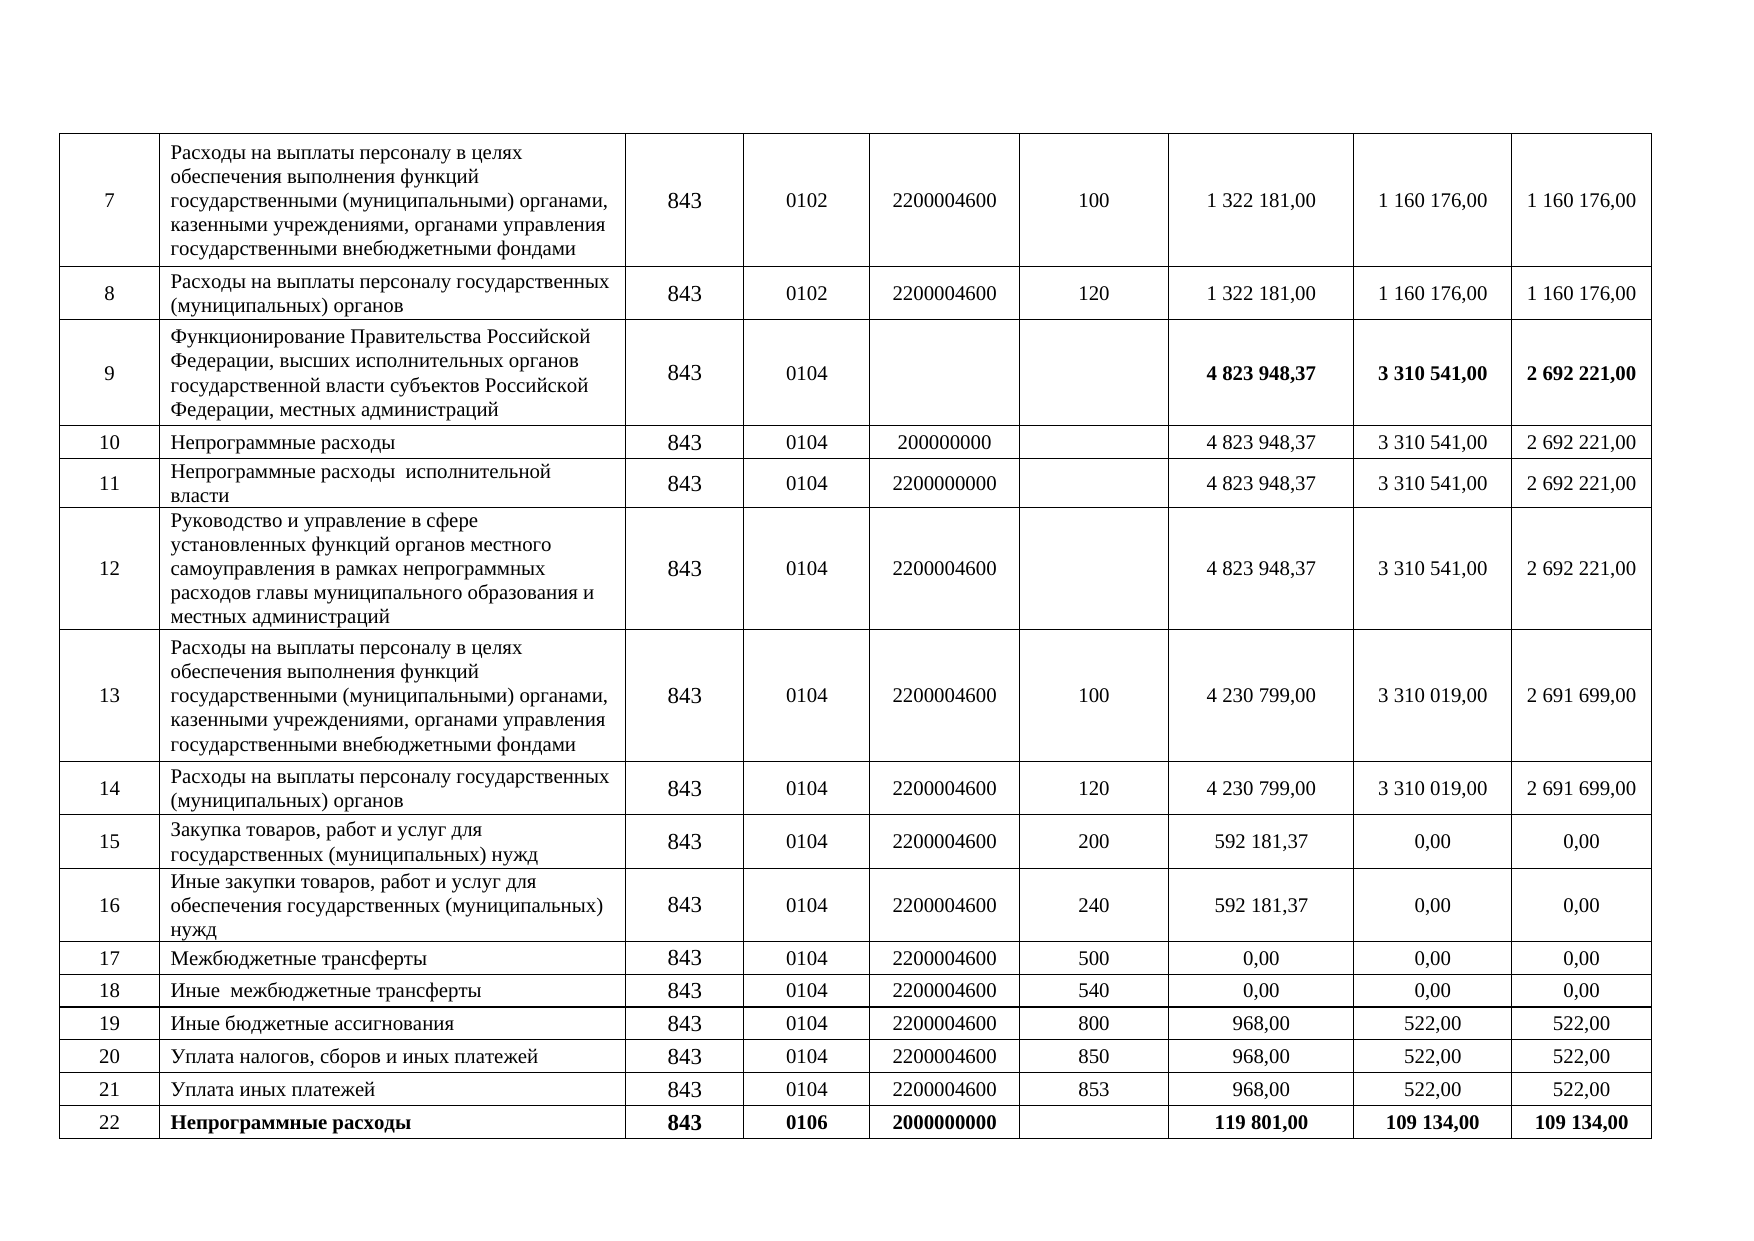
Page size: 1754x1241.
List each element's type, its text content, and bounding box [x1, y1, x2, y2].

table_cell Расходы на выплаты персоналу в целях обеспечения выполнения функций государственными (муниципальными) органами, казенными учреждениями, органами управления государственными внебюджетными фондами [160, 630, 625, 761]
table_cell 800 [1020, 1008, 1168, 1039]
table_cell 0104 [744, 869, 869, 941]
table_cell 7 [60, 134, 159, 266]
table_cell 968,00 [1169, 1073, 1353, 1105]
table_cell 100 [1020, 630, 1168, 761]
table_cell [1020, 320, 1168, 425]
table_cell 843 [626, 134, 743, 266]
table_cell 2 691 699,00 [1512, 630, 1651, 761]
table_cell 2200004600 [870, 267, 1019, 319]
table_cell 522,00 [1512, 1040, 1651, 1072]
table_cell 19 [60, 1008, 159, 1039]
table_cell 11 [60, 459, 159, 507]
table_cell 2200004600 [870, 508, 1019, 628]
table_cell 843 [626, 508, 743, 628]
table_cell 22 [60, 1106, 159, 1138]
table_cell 0102 [744, 134, 869, 266]
table_cell 0104 [744, 1073, 869, 1105]
table_cell 12 [60, 508, 159, 628]
table_cell [1020, 426, 1168, 458]
table_cell 0,00 [1354, 815, 1511, 867]
table_cell 3 310 019,00 [1354, 630, 1511, 761]
table_cell [870, 320, 1019, 425]
table_cell 0,00 [1512, 815, 1651, 867]
table_cell Межбюджетные трансферты [160, 942, 625, 973]
table_cell 3 310 541,00 [1354, 508, 1511, 628]
table_cell 15 [60, 815, 159, 867]
table_cell 2200004600 [870, 975, 1019, 1006]
table_cell 592 181,37 [1169, 869, 1353, 941]
table_cell 9 [60, 320, 159, 425]
table_cell 8 [60, 267, 159, 319]
table_cell Непрограммные расходы [160, 1106, 625, 1138]
table_cell 1 322 181,00 [1169, 134, 1353, 266]
table_cell 3 310 541,00 [1354, 320, 1511, 425]
table_cell Иные закупки товаров, работ и услуг для обеспечения государственных (муниципальных) нужд [160, 869, 625, 941]
table_cell Уплата налогов, сборов и иных платежей [160, 1040, 625, 1072]
table_cell Непрограммные расходы [160, 426, 625, 458]
table_cell 0,00 [1512, 942, 1651, 973]
table_cell 2200004600 [870, 1040, 1019, 1072]
table_cell 240 [1020, 869, 1168, 941]
table_cell 1 160 176,00 [1354, 267, 1511, 319]
table_cell 0,00 [1169, 942, 1353, 973]
table_cell Расходы на выплаты персоналу в целях обеспечения выполнения функций государственными (муниципальными) органами, казенными учреждениями, органами управления государственными внебюджетными фондами [160, 134, 625, 266]
table_cell 0104 [744, 630, 869, 761]
table_cell 0,00 [1512, 975, 1651, 1006]
table_cell 1 322 181,00 [1169, 267, 1353, 319]
table_cell 0104 [744, 815, 869, 867]
table_cell 3 310 541,00 [1354, 426, 1511, 458]
table_cell 16 [60, 869, 159, 941]
table_cell 850 [1020, 1040, 1168, 1072]
table_cell 843 [626, 1106, 743, 1138]
table_cell Закупка товаров, работ и услуг для государственных (муниципальных) нужд [160, 815, 625, 867]
table_cell 843 [626, 459, 743, 507]
table_cell 4 823 948,37 [1169, 508, 1353, 628]
table_cell 200 [1020, 815, 1168, 867]
table_cell 843 [626, 426, 743, 458]
table_cell 18 [60, 975, 159, 1006]
table_cell 0104 [744, 508, 869, 628]
table_cell 4 823 948,37 [1169, 320, 1353, 425]
table_cell 843 [626, 869, 743, 941]
table_cell 2 692 221,00 [1512, 508, 1651, 628]
table_cell 843 [626, 762, 743, 814]
table_cell 3 310 541,00 [1354, 459, 1511, 507]
table_cell 2200004600 [870, 1008, 1019, 1039]
table_cell 0,00 [1354, 942, 1511, 973]
table_cell 4 230 799,00 [1169, 630, 1353, 761]
table_cell 522,00 [1354, 1073, 1511, 1105]
table_cell 843 [626, 1040, 743, 1072]
table_cell Расходы на выплаты персоналу государственных (муниципальных) органов [160, 267, 625, 319]
table_cell 843 [626, 975, 743, 1006]
table_cell 853 [1020, 1073, 1168, 1105]
table_cell 2 692 221,00 [1512, 426, 1651, 458]
table_cell 2200004600 [870, 942, 1019, 973]
table_cell 1 160 176,00 [1512, 267, 1651, 319]
table_cell 0,00 [1512, 869, 1651, 941]
table_cell [1020, 459, 1168, 507]
table_cell 2200004600 [870, 762, 1019, 814]
table_cell 109 134,00 [1354, 1106, 1511, 1138]
table_cell Уплата иных платежей [160, 1073, 625, 1105]
table_cell 843 [626, 320, 743, 425]
table_cell 2200000000 [870, 459, 1019, 507]
table_cell 0,00 [1354, 869, 1511, 941]
table_cell 10 [60, 426, 159, 458]
table_cell 4 230 799,00 [1169, 762, 1353, 814]
table_cell 843 [626, 267, 743, 319]
table_cell 0104 [744, 942, 869, 973]
table_cell 843 [626, 1008, 743, 1039]
table_cell 2 692 221,00 [1512, 459, 1651, 507]
table_cell 13 [60, 630, 159, 761]
table_cell 2200004600 [870, 815, 1019, 867]
table_cell 21 [60, 1073, 159, 1105]
table_cell 1 160 176,00 [1354, 134, 1511, 266]
table_cell 2200004600 [870, 1073, 1019, 1105]
table_cell 522,00 [1354, 1008, 1511, 1039]
table_cell 522,00 [1354, 1040, 1511, 1072]
table_cell 0104 [744, 762, 869, 814]
table_cell 0104 [744, 1008, 869, 1039]
table_cell Непрограммные расходы исполнительной власти [160, 459, 625, 507]
table_cell 3 310 019,00 [1354, 762, 1511, 814]
table_cell 0104 [744, 426, 869, 458]
table_cell 2200004600 [870, 134, 1019, 266]
table_cell 0106 [744, 1106, 869, 1138]
table_cell [1020, 508, 1168, 628]
table_cell 20 [60, 1040, 159, 1072]
table_cell 4 823 948,37 [1169, 459, 1353, 507]
table_cell 2000000000 [870, 1106, 1019, 1138]
table_cell 17 [60, 942, 159, 973]
table_cell 2 691 699,00 [1512, 762, 1651, 814]
table_cell 592 181,37 [1169, 815, 1353, 867]
table_cell 0104 [744, 975, 869, 1006]
table_cell Функционирование Правительства Российской Федерации, высших исполнительных органов государственной власти субъектов Российской Федерации, местных администраций [160, 320, 625, 425]
table_cell 0104 [744, 459, 869, 507]
table_cell 843 [626, 630, 743, 761]
table_cell 2 692 221,00 [1512, 320, 1651, 425]
table_cell 843 [626, 942, 743, 973]
table_cell 843 [626, 815, 743, 867]
table_cell 0102 [744, 267, 869, 319]
table_cell Иные межбюджетные трансферты [160, 975, 625, 1006]
table_cell Иные бюджетные ассигнования [160, 1008, 625, 1039]
table_cell 119 801,00 [1169, 1106, 1353, 1138]
table_cell 0,00 [1354, 975, 1511, 1006]
table_cell 109 134,00 [1512, 1106, 1651, 1138]
table_cell 0104 [744, 320, 869, 425]
table_cell 843 [626, 1073, 743, 1105]
table_cell 968,00 [1169, 1040, 1353, 1072]
table_cell 1 160 176,00 [1512, 134, 1651, 266]
table_cell 522,00 [1512, 1008, 1651, 1039]
table_cell 968,00 [1169, 1008, 1353, 1039]
table_cell 120 [1020, 267, 1168, 319]
table_cell Руководство и управление в сфере установленных функций органов местного самоуправления в рамках непрограммных расходов главы муниципального образования и местных администраций [160, 508, 625, 628]
table_cell [1020, 1106, 1168, 1138]
table_cell 540 [1020, 975, 1168, 1006]
table_cell Расходы на выплаты персоналу государственных (муниципальных) органов [160, 762, 625, 814]
table_cell 0,00 [1169, 975, 1353, 1006]
table_cell 4 823 948,37 [1169, 426, 1353, 458]
table_cell 200000000 [870, 426, 1019, 458]
table_cell 0104 [744, 1040, 869, 1072]
table_cell 120 [1020, 762, 1168, 814]
table_cell 2200004600 [870, 869, 1019, 941]
table_cell 522,00 [1512, 1073, 1651, 1105]
table_cell 100 [1020, 134, 1168, 266]
table_cell 500 [1020, 942, 1168, 973]
table_cell 14 [60, 762, 159, 814]
table_cell 2200004600 [870, 630, 1019, 761]
